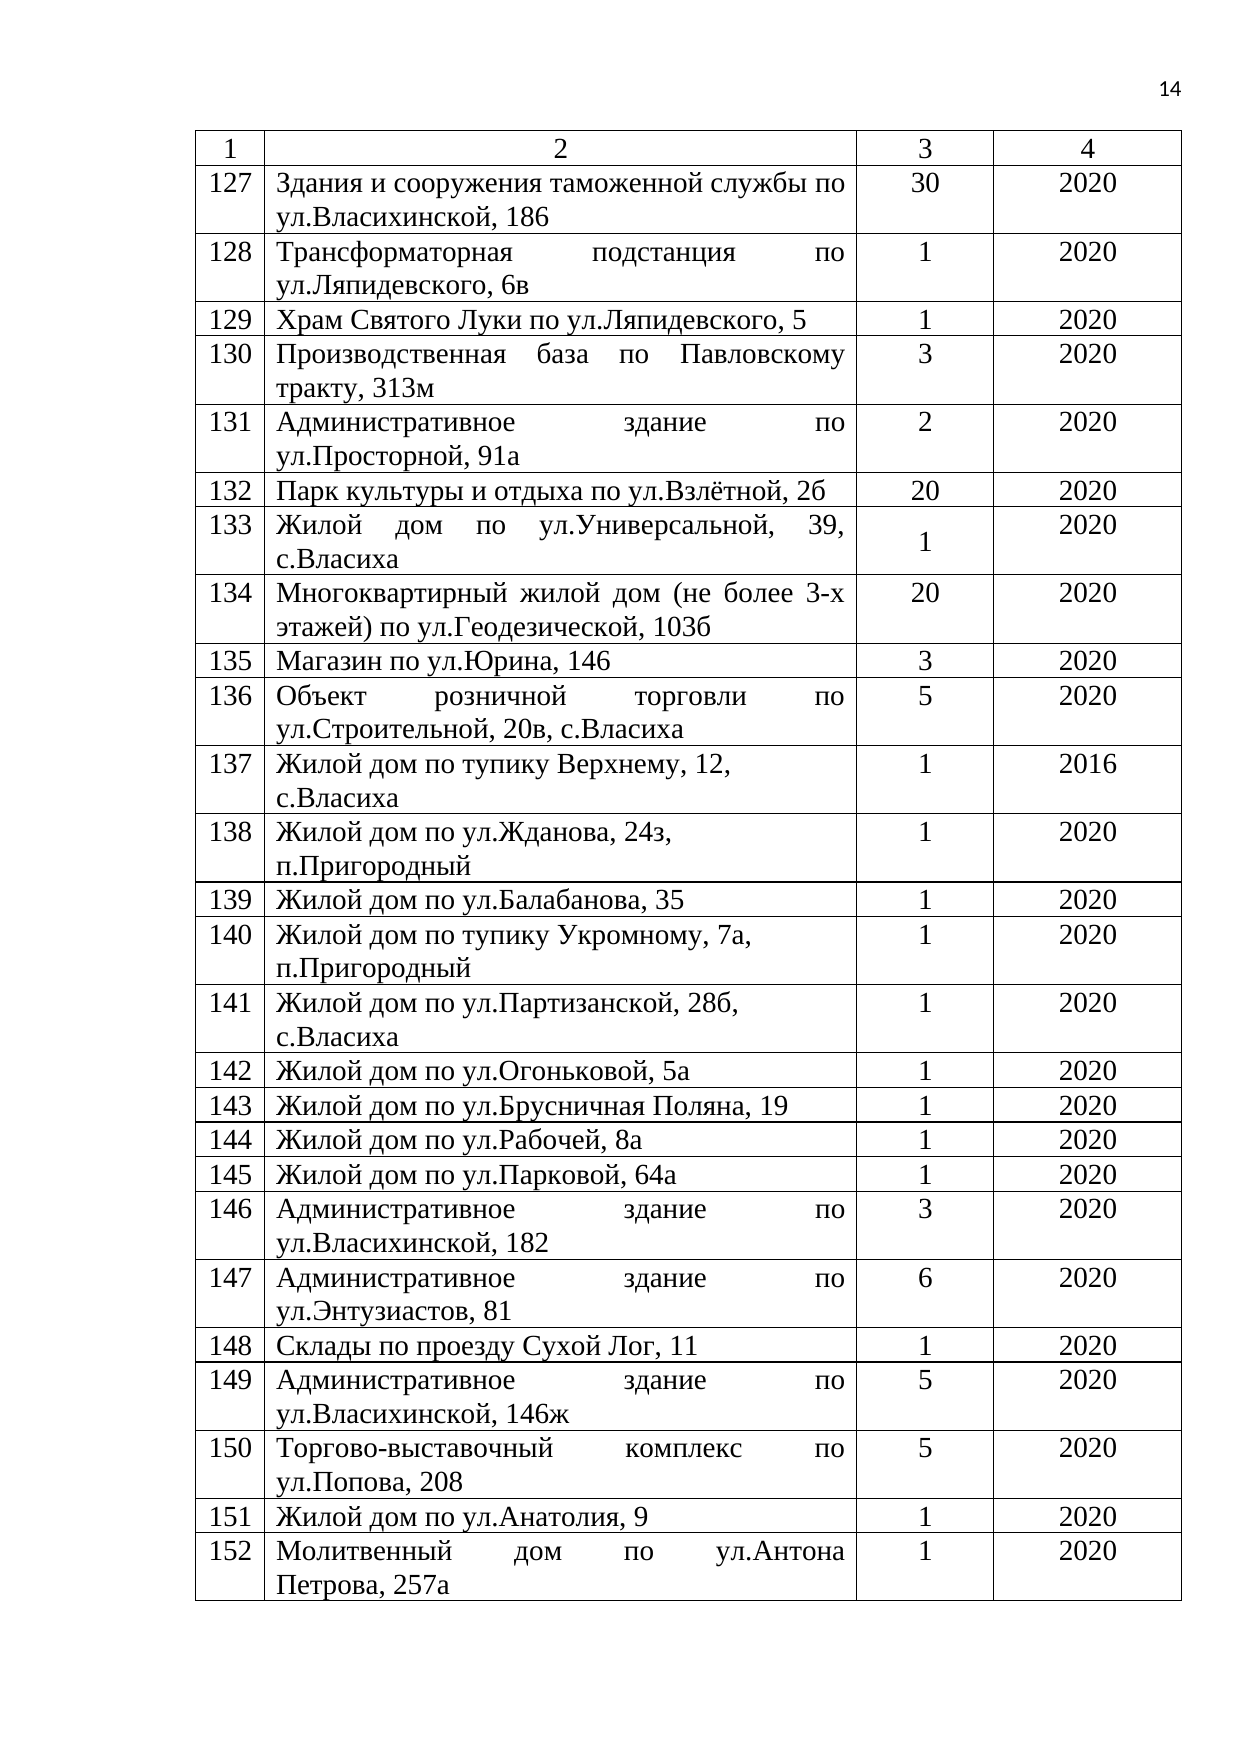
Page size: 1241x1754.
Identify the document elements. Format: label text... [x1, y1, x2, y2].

table_cell 1 [857, 234, 993, 301]
table_cell Здания и сооружения таможенной службы по ул.Власихинской, 186 [265, 166, 856, 233]
table_cell 1 [857, 883, 993, 916]
table_cell 139 [196, 883, 264, 916]
table_cell 2020 [994, 166, 1181, 233]
table_cell 131 [196, 405, 264, 472]
table_cell 2020 [994, 985, 1181, 1052]
table_cell 2020 [994, 405, 1181, 472]
table_cell Многоквартирный жилой дом (не более 3-х этажей) по ул.Геодезической, 103б [265, 575, 856, 642]
table_cell 2020 [994, 234, 1181, 301]
table_cell 147 [196, 1260, 264, 1327]
table_cell 2020 [994, 1260, 1181, 1327]
table_cell 137 [196, 746, 264, 813]
table_cell 132 [196, 473, 264, 506]
table_cell Торгово-выставочный комплекс по ул.Попова, 208 [265, 1431, 856, 1498]
table_cell Жилой дом по ул.Балабанова, 35 [265, 883, 856, 916]
table_cell Жилой дом по тупику Укромному, 7а, п.Пригородный [265, 917, 856, 984]
table_cell 2020 [994, 1053, 1181, 1087]
table_cell 146 [196, 1192, 264, 1259]
table_cell 2 [857, 405, 993, 472]
table_cell 2020 [994, 507, 1181, 574]
table_cell 3 [857, 644, 993, 677]
table_cell 152 [196, 1533, 264, 1600]
table_cell 2020 [994, 1363, 1181, 1429]
table_cell 2020 [994, 1499, 1181, 1532]
table_cell 2020 [994, 473, 1181, 506]
table_cell Объект розничной торговли по ул.Строительной, 20в, с.Власиха [265, 678, 856, 745]
table_cell 151 [196, 1499, 264, 1532]
table_cell 128 [196, 234, 264, 301]
table_cell 143 [196, 1088, 264, 1121]
table_cell 1 [857, 507, 993, 574]
table_cell Парк культуры и отдыха по ул.Взлётной, 2б [265, 473, 856, 506]
table_cell Жилой дом по ул.Анатолия, 9 [265, 1499, 856, 1532]
table_cell 6 [857, 1260, 993, 1327]
table_cell 1 [857, 1123, 993, 1156]
table_cell 136 [196, 678, 264, 745]
table_cell 1 [196, 131, 264, 164]
table_cell 1 [857, 1328, 993, 1361]
table_cell Жилой дом по ул.Парковой, 64а [265, 1157, 856, 1191]
table_cell Трансформаторная подстанция по ул.Ляпидевского, 6в [265, 234, 856, 301]
table_cell 2020 [994, 1157, 1181, 1191]
table_cell 1 [857, 302, 993, 335]
table_cell 130 [196, 336, 264, 403]
table_cell 140 [196, 917, 264, 984]
table_cell 1 [857, 1533, 993, 1600]
table_cell Жилой дом по тупику Верхнему, 12, с.Власиха [265, 746, 856, 813]
table_cell Молитвенный дом по ул.Антона Петрова, 257а [265, 1533, 856, 1600]
table_cell 141 [196, 985, 264, 1052]
table_cell 127 [196, 166, 264, 233]
table_cell 142 [196, 1053, 264, 1087]
table_cell 135 [196, 644, 264, 677]
table_cell 134 [196, 575, 264, 642]
table_cell Магазин по ул.Юрина, 146 [265, 644, 856, 677]
table_cell 148 [196, 1328, 264, 1361]
table_cell 1 [857, 917, 993, 984]
table_cell Жилой дом по ул.Универсальной, 39, с.Власиха [265, 507, 856, 574]
table_cell 144 [196, 1123, 264, 1156]
table_cell 1 [857, 1499, 993, 1532]
table_cell 2020 [994, 1088, 1181, 1121]
table_cell Производственная база по Павловскому тракту, 313м [265, 336, 856, 403]
table_cell Жилой дом по ул.Огоньковой, 5а [265, 1053, 856, 1087]
table_cell 150 [196, 1431, 264, 1498]
table_cell Жилой дом по ул.Партизанской, 28б, с.Власиха [265, 985, 856, 1052]
table_cell Административное здание по ул.Энтузиастов, 81 [265, 1260, 856, 1327]
table_cell 1 [857, 1053, 993, 1087]
table_cell 2020 [994, 1431, 1181, 1498]
table_cell 5 [857, 1431, 993, 1498]
table_cell 2016 [994, 746, 1181, 813]
table_cell Административное здание по ул.Просторной, 91а [265, 405, 856, 472]
table_cell 1 [857, 1157, 993, 1191]
table_cell 1 [857, 985, 993, 1052]
table_cell 2020 [994, 644, 1181, 677]
table_cell 2020 [994, 1123, 1181, 1156]
table_cell Административное здание по ул.Власихинской, 146ж [265, 1363, 856, 1429]
table_cell 20 [857, 575, 993, 642]
table_cell Жилой дом по ул.Рабочей, 8а [265, 1123, 856, 1156]
table_cell 145 [196, 1157, 264, 1191]
table_cell 3 [857, 131, 993, 164]
table_cell 2020 [994, 883, 1181, 916]
table_cell 3 [857, 1192, 993, 1259]
table_cell 2 [265, 131, 856, 164]
table_cell 5 [857, 1363, 993, 1429]
table_cell 2020 [994, 1192, 1181, 1259]
table_cell 20 [857, 473, 993, 506]
table_cell Жилой дом по ул.Жданова, 24з, п.Пригородный [265, 814, 856, 881]
table_cell 1 [857, 746, 993, 813]
table_cell 30 [857, 166, 993, 233]
table_cell 2020 [994, 575, 1181, 642]
table_cell 2020 [994, 678, 1181, 745]
table_cell 1 [857, 1088, 993, 1121]
table_cell Жилой дом по ул.Брусничная Поляна, 19 [265, 1088, 856, 1121]
table_cell Склады по проезду Сухой Лог, 11 [265, 1328, 856, 1361]
table_cell Храм Святого Луки по ул.Ляпидевского, 5 [265, 302, 856, 335]
table_cell 2020 [994, 302, 1181, 335]
table_cell 2020 [994, 1328, 1181, 1361]
table_cell 149 [196, 1363, 264, 1429]
table_cell 2020 [994, 917, 1181, 984]
table_cell 2020 [994, 814, 1181, 881]
table_cell 4 [994, 131, 1181, 164]
table_cell 2020 [994, 1533, 1181, 1600]
table_cell 2020 [994, 336, 1181, 403]
table_cell Административное здание по ул.Власихинской, 182 [265, 1192, 856, 1259]
table_cell 1 [857, 814, 993, 881]
table_cell 3 [857, 336, 993, 403]
table_cell 138 [196, 814, 264, 881]
table_cell 129 [196, 302, 264, 335]
table_cell 5 [857, 678, 993, 745]
table_cell 133 [196, 507, 264, 574]
